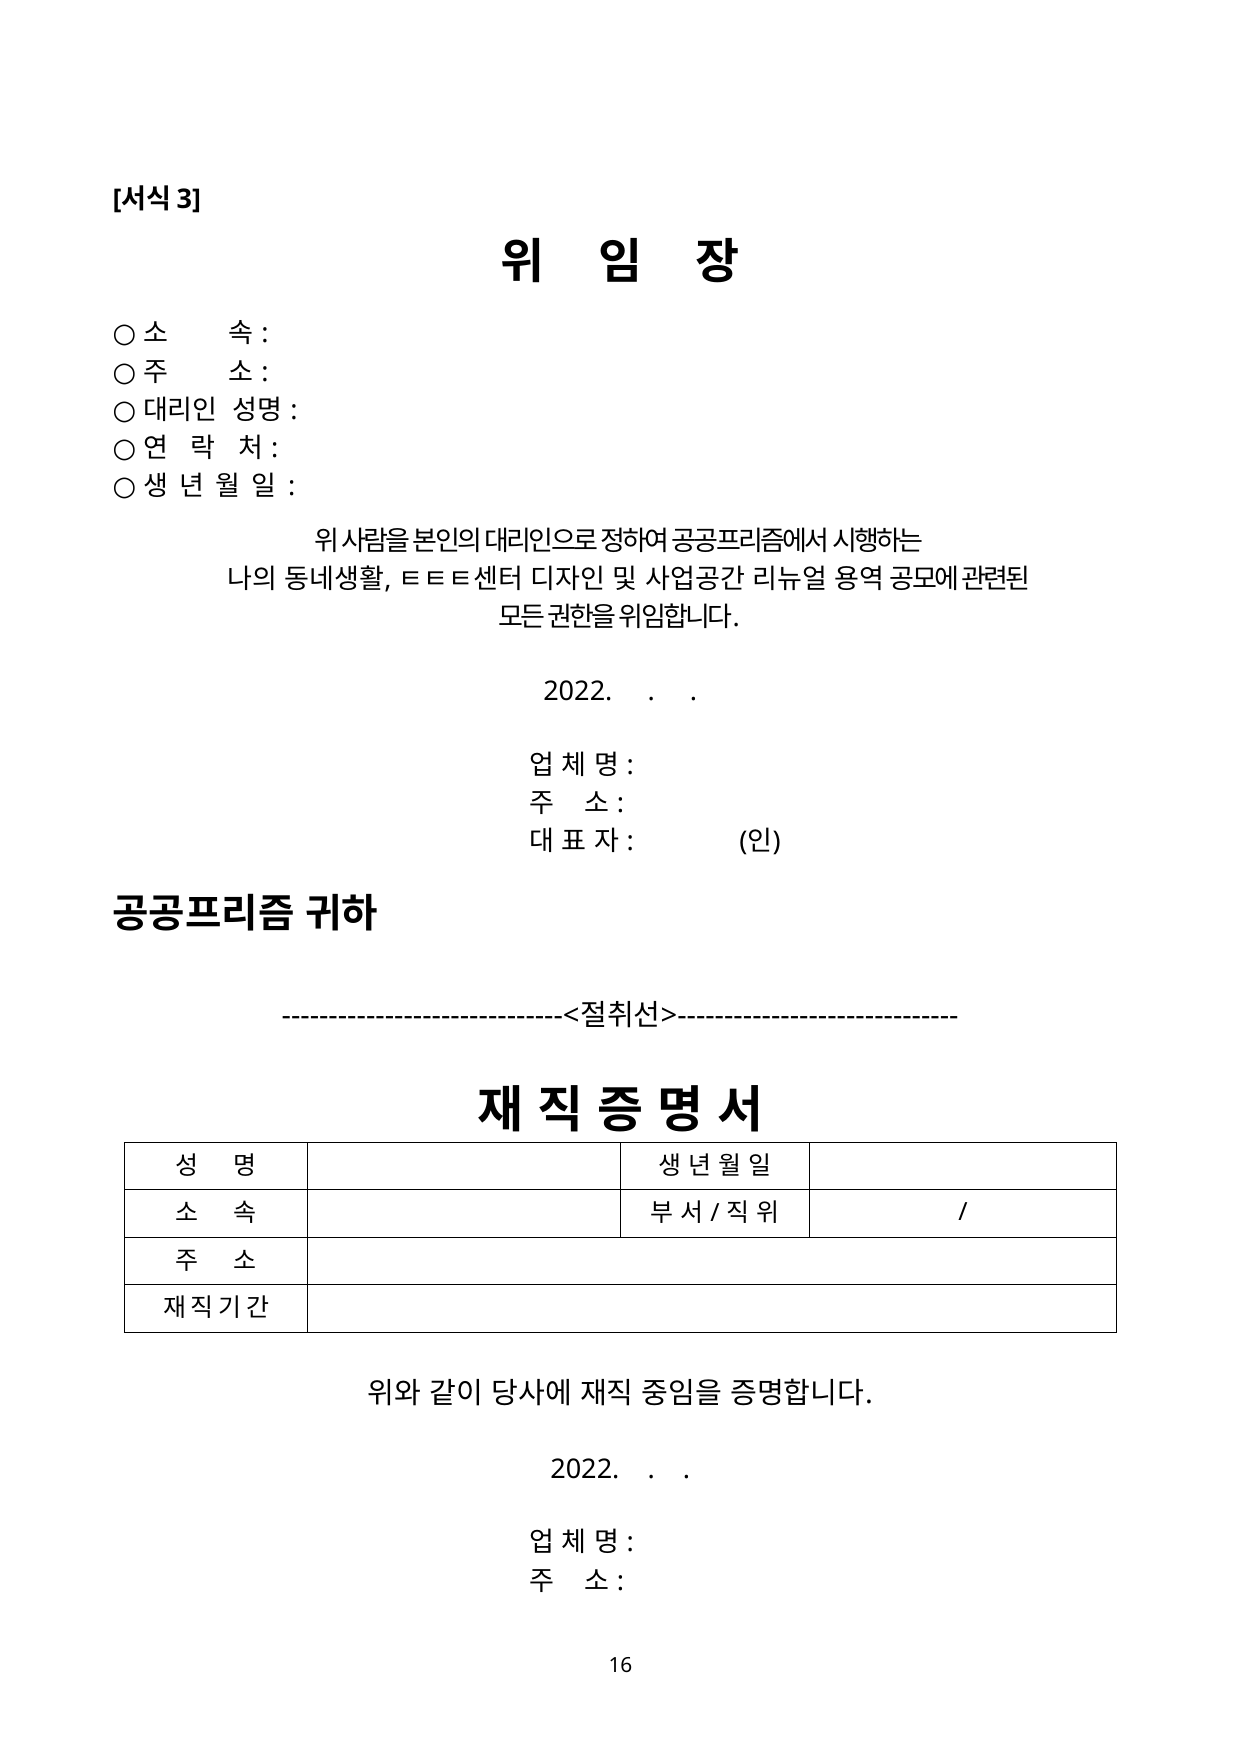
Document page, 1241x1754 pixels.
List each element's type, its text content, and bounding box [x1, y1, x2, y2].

text ○ 대리인 성명 : [112, 389, 1128, 427]
text ○ 생 년 월 일 : [112, 465, 1128, 503]
table_cell 소 속 [125, 1190, 307, 1237]
text 공공프리즘 귀하 [112, 883, 1128, 938]
text 대 표 자 : (인) [112, 820, 1128, 858]
table_cell 재직기간 [125, 1285, 307, 1332]
text 모든 권한을 위임합니다. [112, 596, 1128, 634]
table_cell / [810, 1190, 1116, 1237]
text ○ 연 락 처 : [112, 427, 1128, 465]
table_cell [308, 1285, 1116, 1332]
table_header [308, 1143, 620, 1189]
table_cell [308, 1238, 1116, 1284]
table_cell 주 소 [125, 1238, 307, 1284]
text ------------------------------<절취선>------------------------------ [112, 992, 1128, 1033]
table_cell [308, 1190, 620, 1237]
text [서식3] [112, 177, 1128, 216]
table_header 생 년 월 일 [621, 1143, 809, 1189]
text 나의 동네생활, ㅌㅌㅌ센터 디자인 및 사업공간 리뉴얼 용역 공모에 관련된 [112, 558, 1128, 596]
text 2022. . . [112, 1450, 1128, 1486]
table_header 성 명 [125, 1143, 307, 1189]
text 주 소 : [112, 1559, 1128, 1598]
text ○ 주 소 : [112, 351, 1128, 389]
text 위와 같이 당사에 재직 중임을 증명합니다. [112, 1371, 1128, 1412]
text 업 체 명 : [112, 1521, 1128, 1559]
text 주 소 : [112, 782, 1128, 820]
text 2022. . . [112, 672, 1128, 708]
text 위 임 장 [112, 224, 1128, 292]
text 업 체 명 : [112, 744, 1128, 782]
table_cell 부 서 / 직 위 [621, 1190, 809, 1237]
text 위 사람을 본인의 대리인으로 정하여 공공프리즘에서 시행하는 [112, 519, 1128, 558]
text 재 직 증 명 서 [112, 1072, 1128, 1142]
table_header [810, 1143, 1116, 1189]
text ○ 소 속 : [112, 312, 1128, 351]
